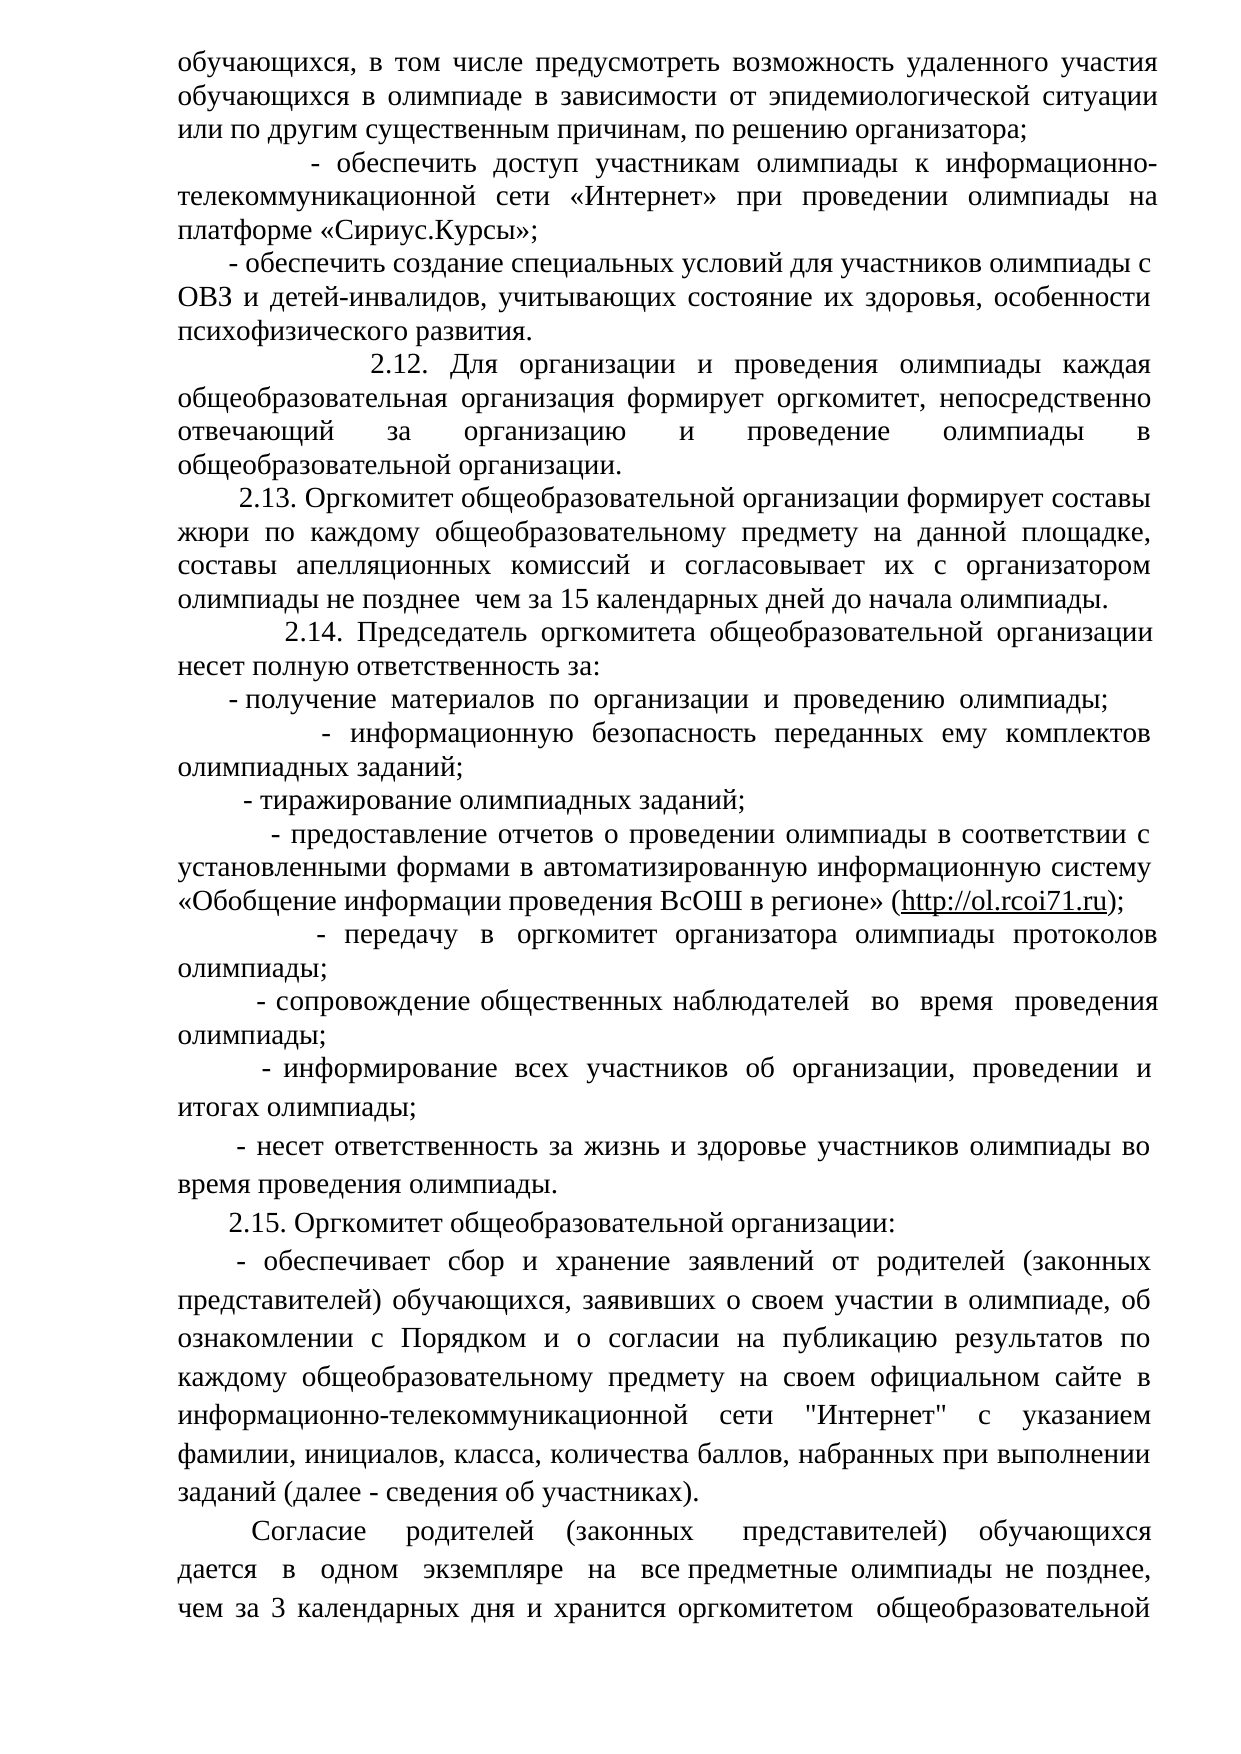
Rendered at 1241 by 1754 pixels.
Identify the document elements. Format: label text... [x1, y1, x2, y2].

text - сопровождение общественных наблюдателей во время проведения олимпиады; [177, 983, 1158, 1051]
text - обеспечить создание специальных условий для участников олимпиады с ОВЗ и детей-инвалидов, учитывающих состояние их здоровья, особенности психофизического развития. [177, 246, 1152, 346]
text 2.14. Председатель оргкомитета общеобразовательной организации несет полную ответственность за: [177, 614, 1153, 682]
text - информационную безопасность переданных ему комплектов олимпиадных заданий; [177, 715, 1152, 782]
text 2.15. Оргкомитет общеобразовательной организации: [177, 1205, 1152, 1238]
text 2.13. Оргкомитет общеобразовательной организации формирует составы жюри по каждому общеобразовательному предмету на данной площадке, составы апелляционных комиссий и согласовывает их с организатором олимпиады не позднее чем за 15 календарных дней до начала олимпиады. [177, 480, 1152, 614]
text 2.12. Для организации и проведения олимпиады каждая общеобразовательная организация формирует оргкомитет, непосредственно отвечающий за организацию и проведение олимпиады в общеобразовательной организации. [177, 346, 1152, 480]
text - предоставление отчетов о проведении олимпиады в соответствии с установленными формами в автоматизированную информационную систему «Обобщение информации проведения ВсОШ в регионе» (http://ol.rcoi71.ru); [177, 816, 1152, 916]
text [177, 1513, 1152, 1624]
text - тиражирование олимпиадных заданий; [177, 782, 1158, 816]
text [177, 44, 1158, 145]
text - информирование всех участников об организации, проведении и итогах олимпиады; [177, 1051, 1152, 1123]
text - обеспечивает сбор и хранение заявлений от родителей (законных представителей) обучающихся, заявивших о своем участии в олимпиаде, об ознакомлении с Порядком и о согласии на публикацию результатов по каждому общеобразовательному предмету на своем официальном сайте в информационно-телекоммуникационной сети "Интернет" с указанием фамилии, инициалов, класса, количества баллов, набранных при выполнении заданий (далее - сведения об участниках). [177, 1243, 1152, 1508]
text - обеспечить доступ участникам олимпиады к информационно-телекоммуникационной сети «Интернет» при проведении олимпиады на платформе «Сириус.Курсы»; [177, 145, 1158, 246]
text - несет ответственность за жизнь и здоровье участников олимпиады во время проведения олимпиады. [177, 1128, 1152, 1200]
text - передачу в оргкомитет организатора олимпиады протоколов олимпиады; [177, 916, 1157, 983]
text - получение материалов по организации и проведению олимпиады; [177, 682, 1158, 715]
